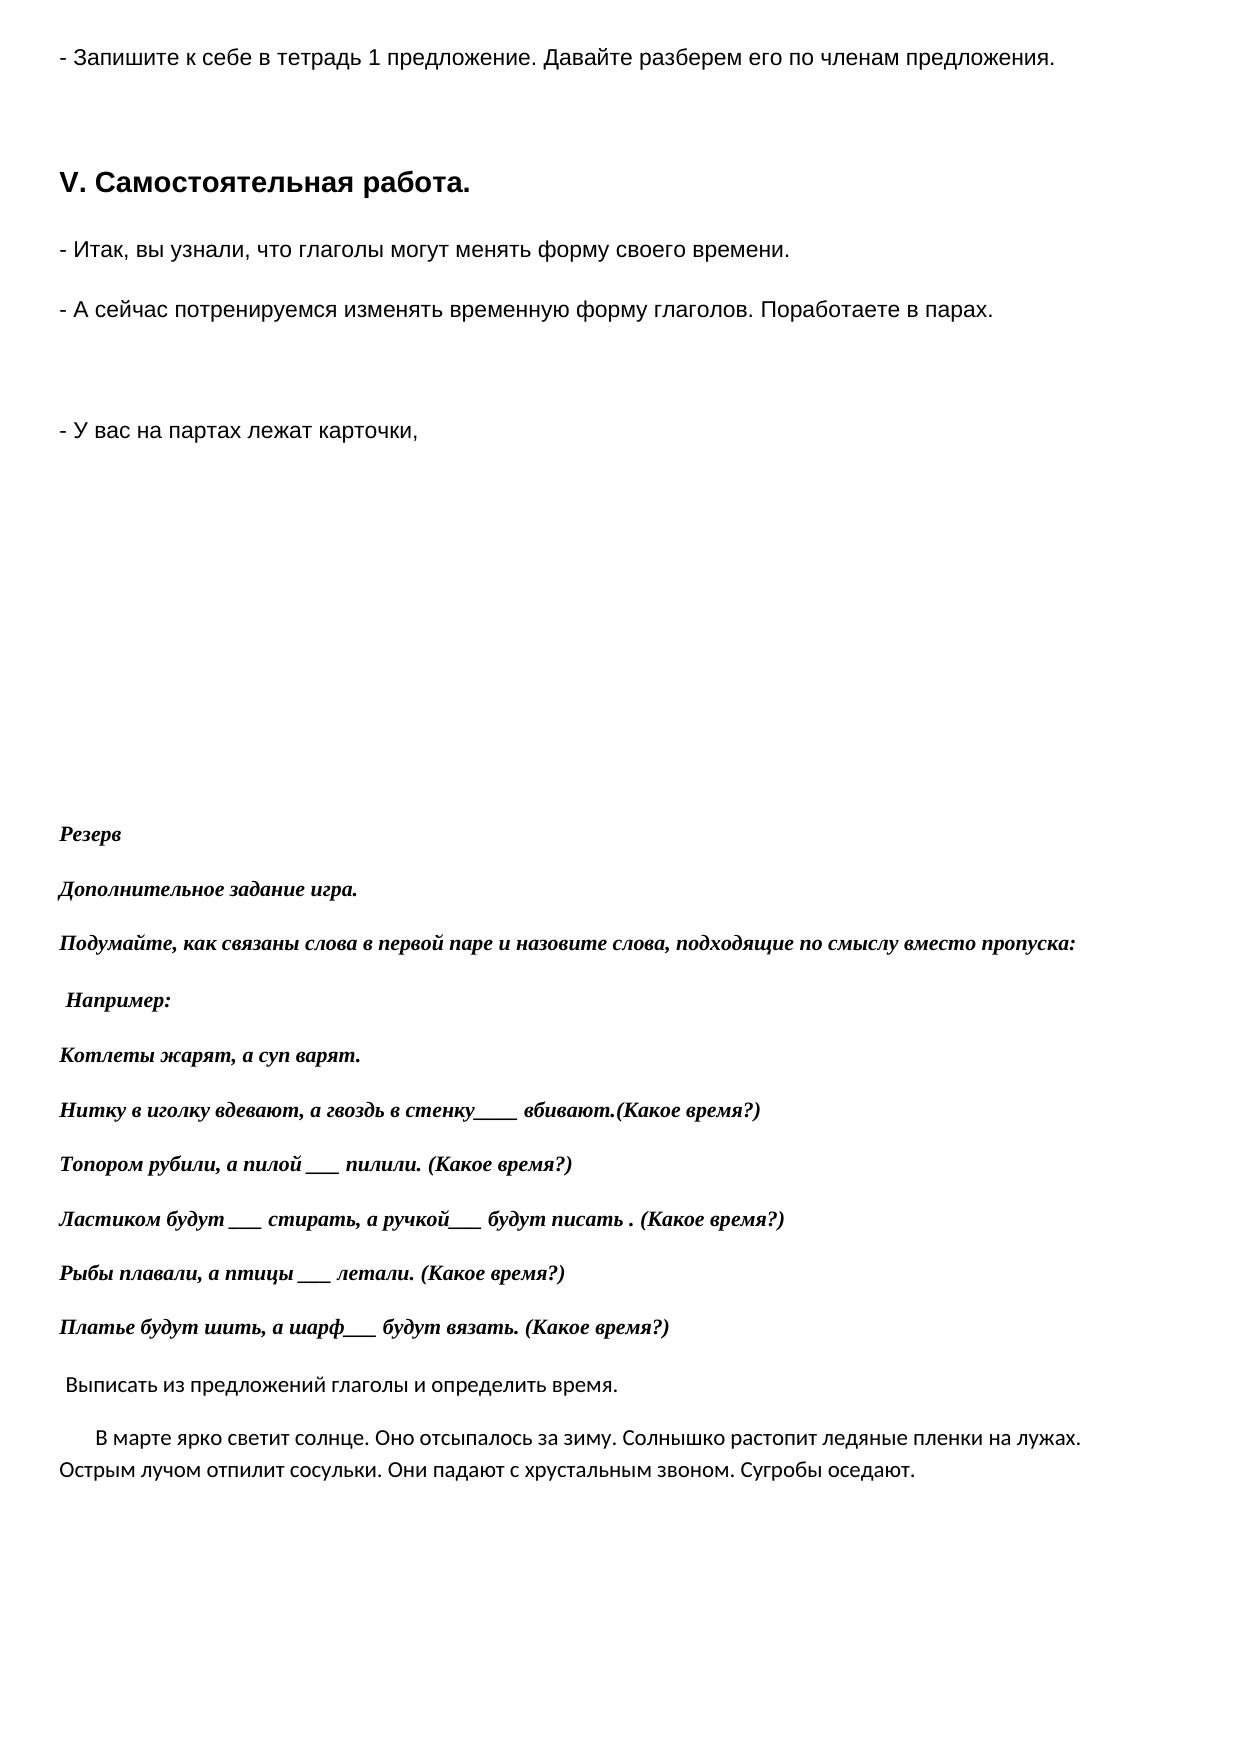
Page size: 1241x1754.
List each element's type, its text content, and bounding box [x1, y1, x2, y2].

text В марте ярко светит солнце. Оно отсыпалось за зиму. Солнышко растопит ледяные пленки на лужах. Острым лучом отпилит сосульки. Они падают с хрустальным звоном. Сугробы оседают. [59, 1423, 1152, 1483]
text Подумайте, как связаны слова в первой паре и назовите слова, подходящие по смыслу вместо пропуска: [59, 930, 1152, 955]
text - А сейчас потренируемся изменять временную форму глаголов. Поработаете в парах. [59, 296, 1152, 323]
text Резерв [59, 821, 1152, 847]
text Рыбы плавали, а птицы ___ летали. (Какое время?) [59, 1260, 1152, 1285]
text Платье будут шить, а шарф___ будут вязать. (Какое время?) [59, 1314, 1152, 1339]
text Топором рубили, а пилой ___ пилили. (Какое время?) [59, 1151, 1152, 1176]
text Дополнительное задание игра. [59, 876, 1152, 901]
text - Запишите к себе в тетрадь 1 предложение. Давайте разберем его по членам предложения. [59, 44, 1152, 71]
text Котлеты жарят, а суп варят. [59, 1042, 1152, 1068]
text Ластиком будут ___ стирать, а ручкой___ будут писать . (Какое время?) [59, 1206, 1152, 1231]
text V. Самостоятельная работа. [59, 165, 1152, 198]
text - Итак, вы узнали, что глаголы могут менять форму своего времени. [59, 236, 1152, 262]
text Нитку в иголку вдевают, а гвоздь в стенку____ вбивают.(Какое время?) [59, 1097, 1152, 1122]
text Выписать из предложений глаголы и определить время. [59, 1369, 1152, 1398]
text - У вас на партах лежат карточки, [59, 417, 1152, 443]
text Например: [59, 984, 1152, 1013]
